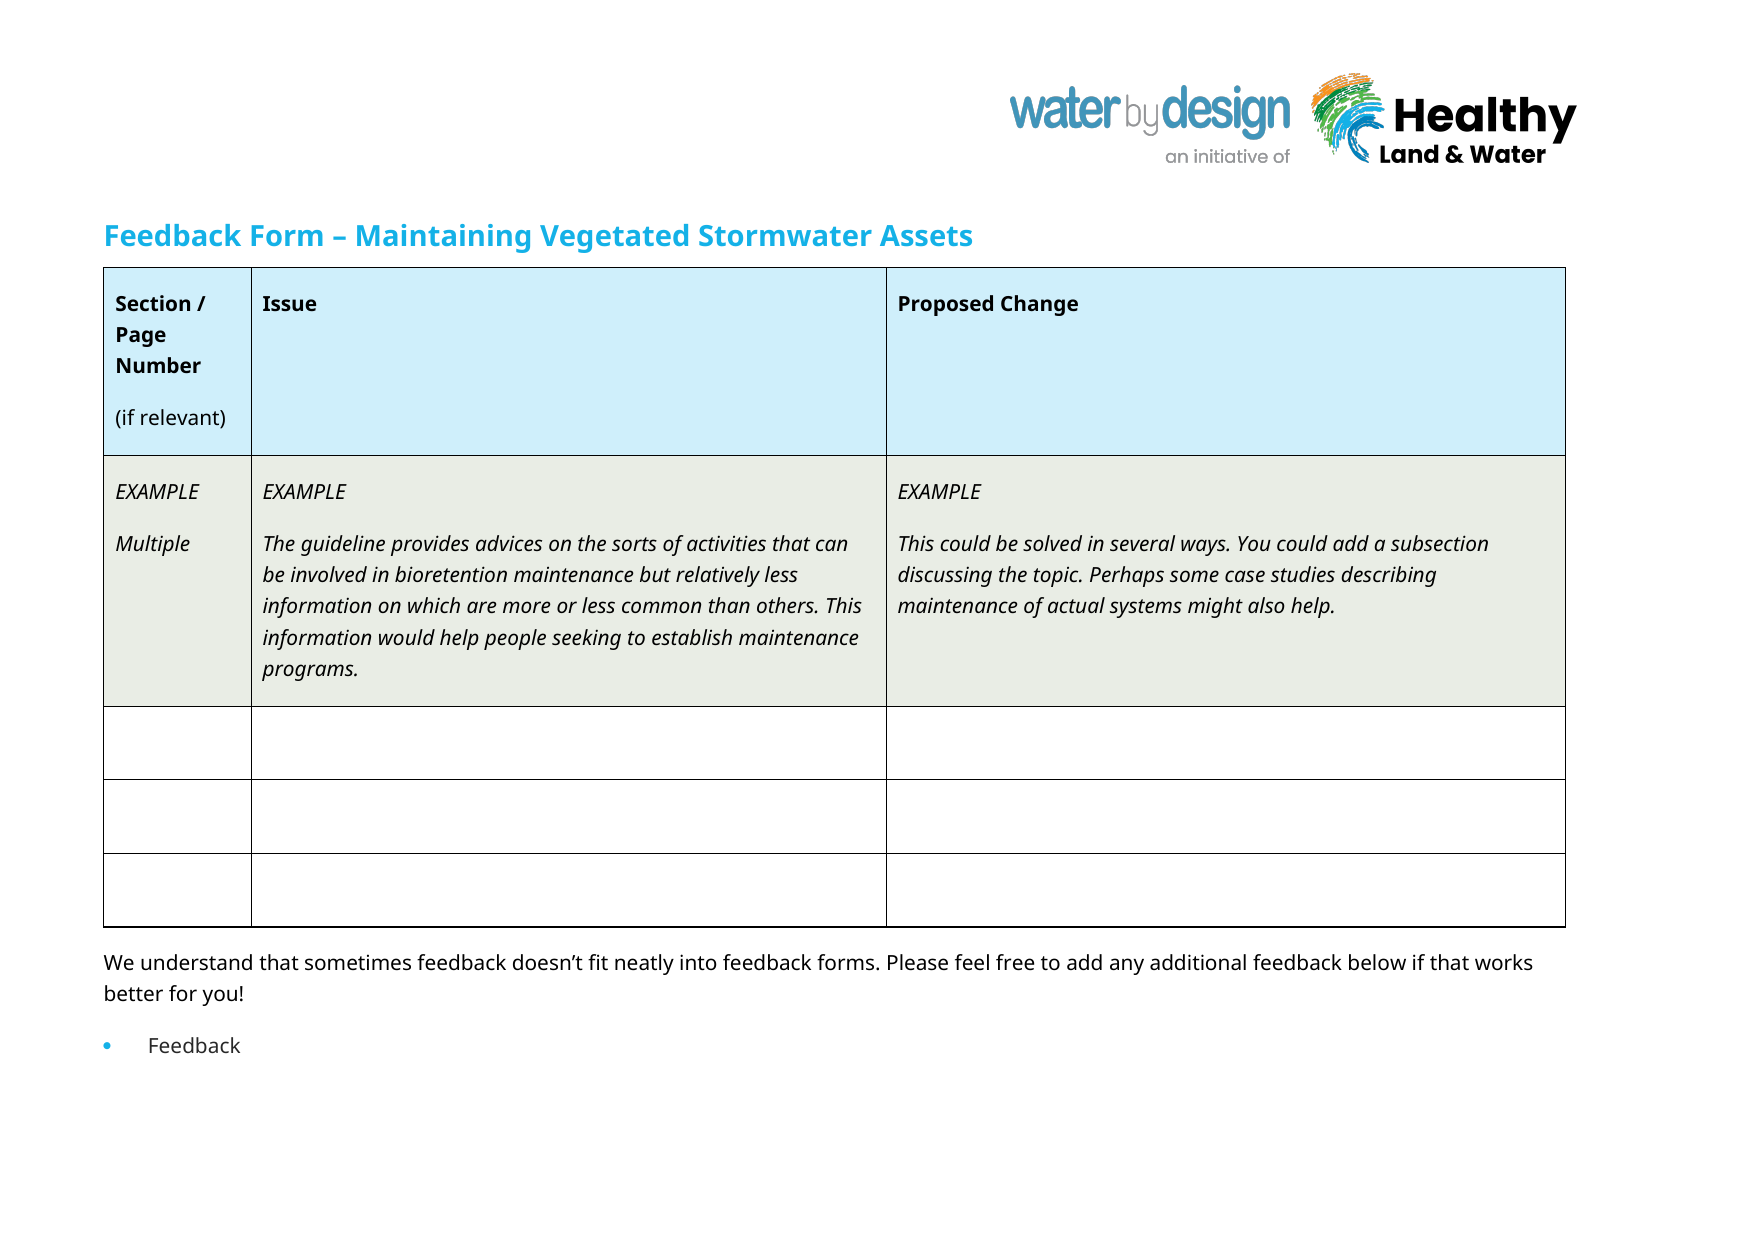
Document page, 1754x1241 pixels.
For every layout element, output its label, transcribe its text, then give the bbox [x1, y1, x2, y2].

table_cell EXAMPLE The guideline provides advices on the sorts of activities that can be involved in bioretention maintenance but relatively less information on which are more or less common than others. This information would help people seeking to establish maintenance programs. [252, 456, 886, 706]
table_cell [887, 854, 1565, 926]
text We understand that sometimes feedback doesn’t fit neatly into feedback forms. Please feel free to add any additional feedback below if that works better for you! [103, 948, 1577, 1008]
table_cell [104, 854, 251, 926]
picture [1010, 73, 1577, 163]
table_cell [887, 780, 1565, 853]
table_header Section / Page Number (if relevant) [104, 268, 251, 455]
table_header Issue [252, 268, 886, 455]
table_cell [252, 854, 886, 926]
subtitle Feedback Form – Maintaining Vegetated Stormwater Assets [103, 215, 1577, 254]
table_cell [252, 780, 886, 853]
table_cell [887, 707, 1565, 779]
table_header Proposed Change [887, 268, 1565, 455]
table_cell [252, 707, 886, 779]
table_cell [104, 707, 251, 779]
text Feedback [103, 1032, 1577, 1060]
table_cell [104, 780, 251, 853]
table_cell EXAMPLE This could be solved in several ways. You could add a subsection discussing the topic. Perhaps some case studies describing maintenance of actual systems might also help. [887, 456, 1565, 706]
table_cell EXAMPLE Multiple [104, 456, 251, 706]
